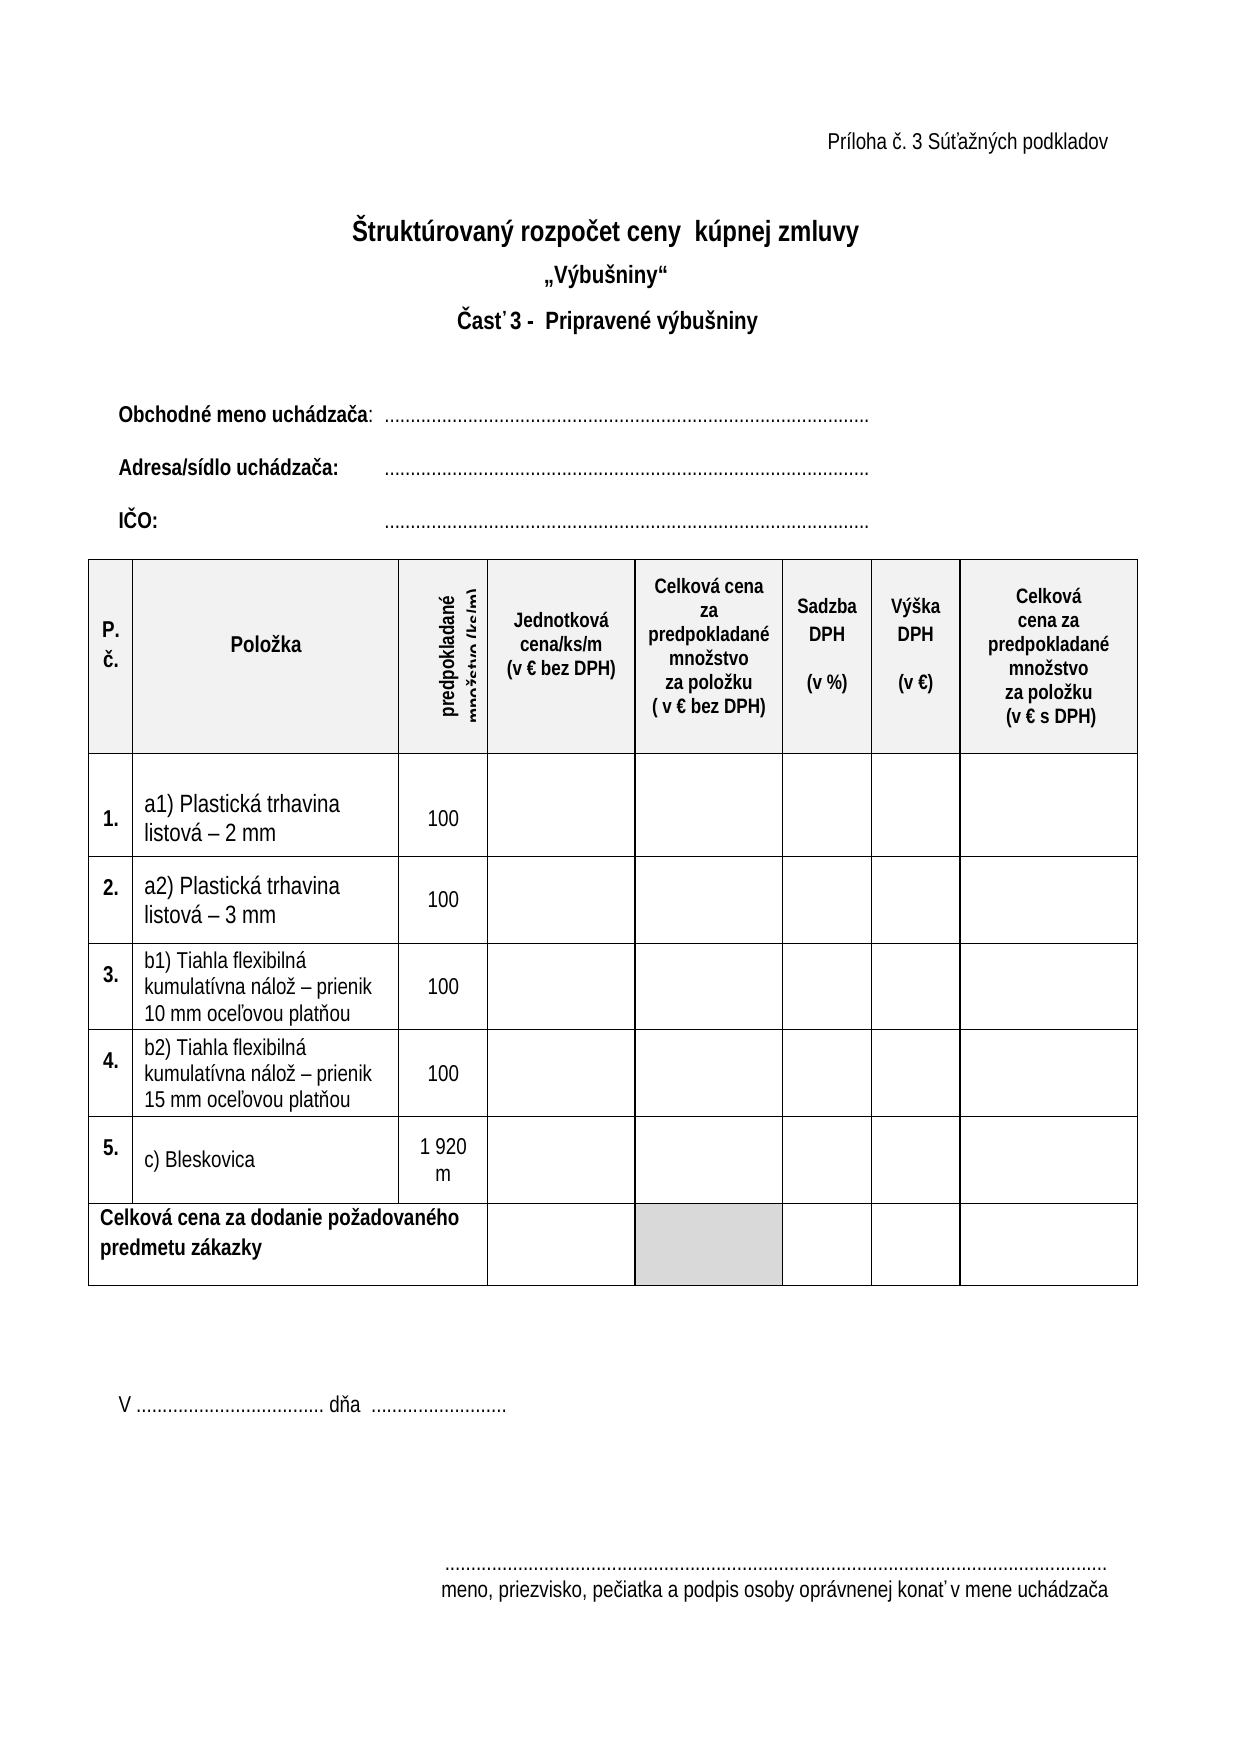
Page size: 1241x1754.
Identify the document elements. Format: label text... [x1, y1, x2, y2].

table_header Jednotková cena/ks/m (v € bez DPH) [488, 560, 634, 753]
text Adresa/sídlo uchádzača: ............................................................................................. [103, 454, 1108, 480]
table_cell 100 [399, 944, 487, 1029]
text ............................................................................................................................... [103, 1549, 1108, 1576]
table_cell [488, 857, 634, 942]
table_header Výška DPH (v €) [872, 560, 959, 753]
table_cell [636, 1030, 782, 1116]
table_cell 100 [399, 754, 487, 856]
text meno, priezvisko, pečiatka a podpis osoby oprávnenej konať v mene uchádzača [103, 1576, 1108, 1602]
table_cell [488, 1117, 634, 1202]
table_cell [488, 944, 634, 1029]
table_header predpokladané množstvo (ks/m) [399, 560, 487, 753]
table_cell [872, 1204, 959, 1285]
text V .................................... dňa .......................... [103, 1391, 1108, 1418]
table_cell [961, 857, 1137, 942]
table_cell b1) Tiahla flexibilná kumulatívna nálož – prienik 10 mm oceľovou platňou [133, 944, 398, 1029]
table_cell [961, 1030, 1137, 1116]
table_cell [783, 1204, 871, 1285]
table_cell [636, 1117, 782, 1202]
table_cell [961, 1117, 1137, 1202]
table_cell [872, 1117, 959, 1202]
table_cell [961, 1204, 1137, 1285]
table_header P. č. [89, 560, 132, 753]
table_cell [636, 857, 782, 942]
table_cell [872, 754, 959, 856]
table_cell [488, 1030, 634, 1116]
table_cell c) Bleskovica [133, 1117, 398, 1202]
table_cell [872, 1030, 959, 1116]
table_header Sadzba DPH (v %) [783, 560, 871, 753]
table_header Celková cena za predpokladané množstvo za položku ( v € bez DPH) [636, 560, 782, 753]
table_cell 1. [89, 754, 132, 856]
table_cell a2) Plastická trhavina listová – 3 mm [133, 857, 398, 942]
table_cell [636, 754, 782, 856]
table_cell 5. [89, 1117, 132, 1202]
table_cell 3. [89, 944, 132, 1029]
table_cell 1 920 m [399, 1117, 487, 1202]
table_cell [783, 1117, 871, 1202]
text IČO: ............................................................................................. [103, 507, 1108, 533]
table_cell 100 [399, 857, 487, 942]
table_cell [872, 944, 959, 1029]
table_cell Celková cena za dodanie požadovaného predmetu zákazky [89, 1204, 487, 1285]
text Štruktúrovaný rozpočet ceny kúpnej zmluvy [103, 214, 1108, 248]
table_cell [488, 754, 634, 856]
table_cell [783, 1030, 871, 1116]
table_cell [783, 944, 871, 1029]
table_cell [961, 754, 1137, 856]
table_cell [961, 944, 1137, 1029]
table_cell [488, 1204, 634, 1285]
table_cell 4. [89, 1030, 132, 1116]
table_cell [636, 944, 782, 1029]
table_cell 100 [399, 1030, 487, 1116]
table_cell a1) Plastická trhavina listová – 2 mm [133, 754, 398, 856]
table_header Položka [133, 560, 398, 753]
table_cell 2. [89, 857, 132, 942]
text Obchodné meno uchádzača: ............................................................................................. [118, 401, 1108, 427]
table_cell [636, 1204, 782, 1285]
text Časť 3 - Pripravené výbušniny [107, 306, 1108, 334]
table_header Celková cena za predpokladané množstvo za položku (v € s DPH) [961, 560, 1137, 753]
table_cell [783, 857, 871, 942]
table_cell b2) Tiahla flexibilná kumulatívna nálož – prienik 15 mm oceľovou platňou [133, 1030, 398, 1116]
table_cell [872, 857, 959, 942]
table_cell [783, 754, 871, 856]
text „Výbušniny“ [103, 260, 1108, 289]
